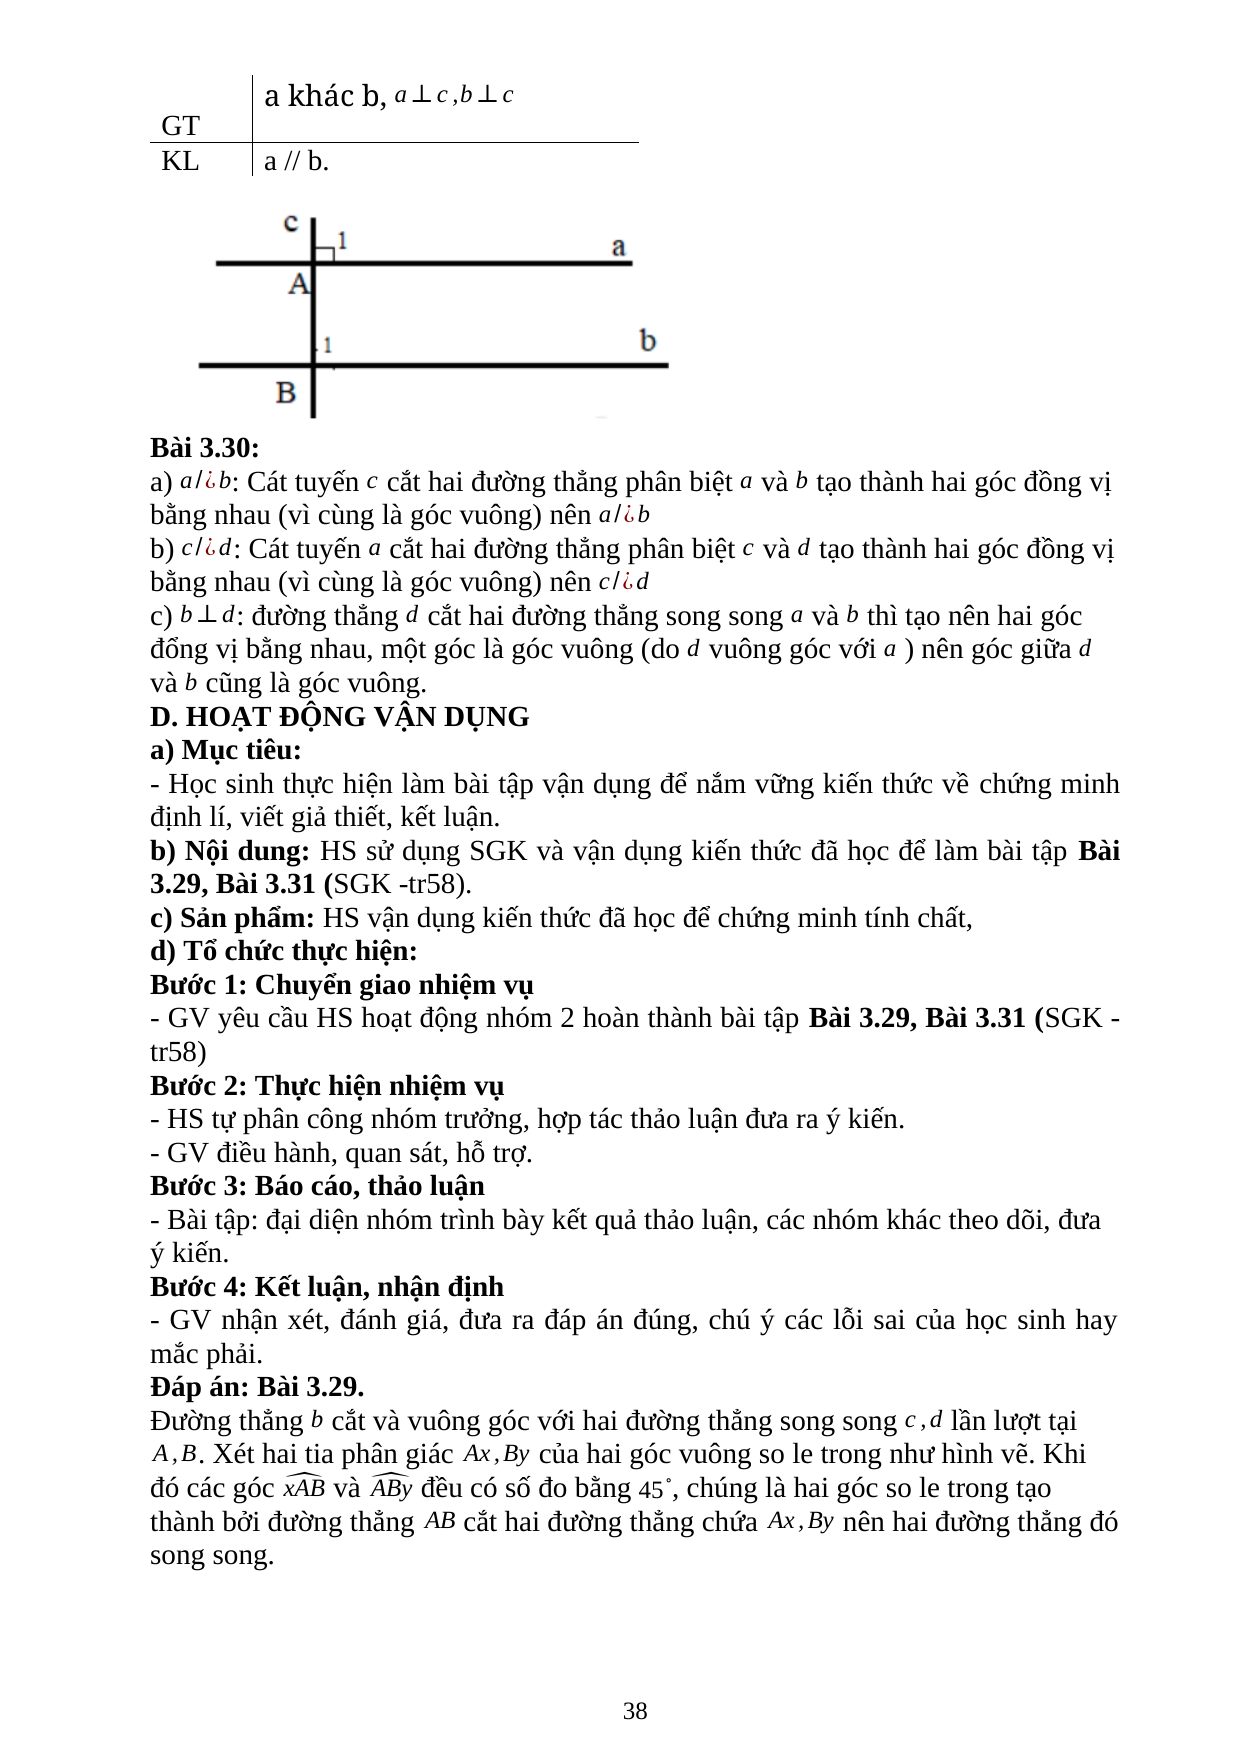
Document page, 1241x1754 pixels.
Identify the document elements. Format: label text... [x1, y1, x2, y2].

text Đường thẳng cắt và vuông góc với hai đường thẳng song song lần lượt tại . Xét hai tia phân giác của hai góc vuông so le trong như hình vẽ. Khi đó các góc và đều có số đo bằng , chúng là hai góc so le trong tạo thành bởi đường thẳng cắt hai đường thẳng chứa nên hai đường thẳng đó song song. [150, 1403, 1120, 1571]
text - Học sinh thực hiện làm bài tập vận dụng để nắm vững kiến thức về chứng minh định lí, viết giả thiết, kết luận. [150, 766, 1120, 833]
text Bài 3.30: [150, 430, 1120, 464]
text c) Sản phẩm: HS vận dụng kiến thức đã học để chứng minh tính chất, [150, 900, 1120, 933]
text - Bài tập: đại diện nhóm trình bày kết quả thảo luận, các nhóm khác theo dõi, đưa ý kiến. [150, 1202, 1120, 1269]
text Đáp án: Bài 3.29. [150, 1369, 1120, 1403]
table_header GT [150, 75, 252, 142]
text Bước 4: Kết luận, nhận định [150, 1269, 1120, 1302]
text - HS tự phân công nhóm trưởng, hợp tác thảo luận đưa ra ý kiến. [150, 1101, 1120, 1135]
text Bước 1: Chuyển giao nhiệm vụ [150, 967, 1120, 1001]
text Bước 3: Báo cáo, thảo luận [150, 1168, 1120, 1202]
text a) Mục tiêu: [150, 732, 1120, 766]
text - GV nhận xét, đánh giá, đưa ra đáp án đúng, chú ý các lỗi sai của học sinh hay mắc phải. [150, 1302, 1120, 1369]
table_cell KL [150, 143, 252, 176]
table_header a khác b, [253, 75, 639, 142]
text D. HOẠT ĐỘNG VẬN DỤNG [150, 699, 1120, 732]
text c) : đường thẳng cắt hai đường thẳng song song và thì tạo nên hai góc đổng vị bằng nhau, một góc là góc vuông (do vuông góc với ) nên góc giữa và cũng là góc vuông. [150, 598, 1120, 699]
text Bước 2: Thực hiện nhiệm vụ [150, 1068, 1120, 1101]
text - GV yêu cầu HS hoạt động nhóm 2 hoàn thành bài tập Bài 3.29, Bài 3.31 (SGK -tr58) [150, 1001, 1120, 1068]
table_cell a // b. [253, 143, 639, 176]
picture [150, 176, 704, 431]
text b) Nội dung: HS sử dụng SGK và vận dụng kiến thức đã học để làm bài tập Bài 3.29, Bài 3.31 (SGK -tr58). [150, 833, 1120, 900]
text b) : Cát tuyến cắt hai đường thẳng phân biệt và tạo thành hai góc đồng vị bằng nhau (vì cùng là góc vuông) nên [150, 531, 1120, 598]
text - GV điều hành, quan sát, hỗ trợ. [150, 1135, 1120, 1168]
text d) Tổ chức thực hiện: [150, 933, 1120, 967]
text a) : Cát tuyến cắt hai đường thẳng phân biệt và tạo thành hai góc đồng vị bằng nhau (vì cùng là góc vuông) nên [150, 464, 1120, 531]
